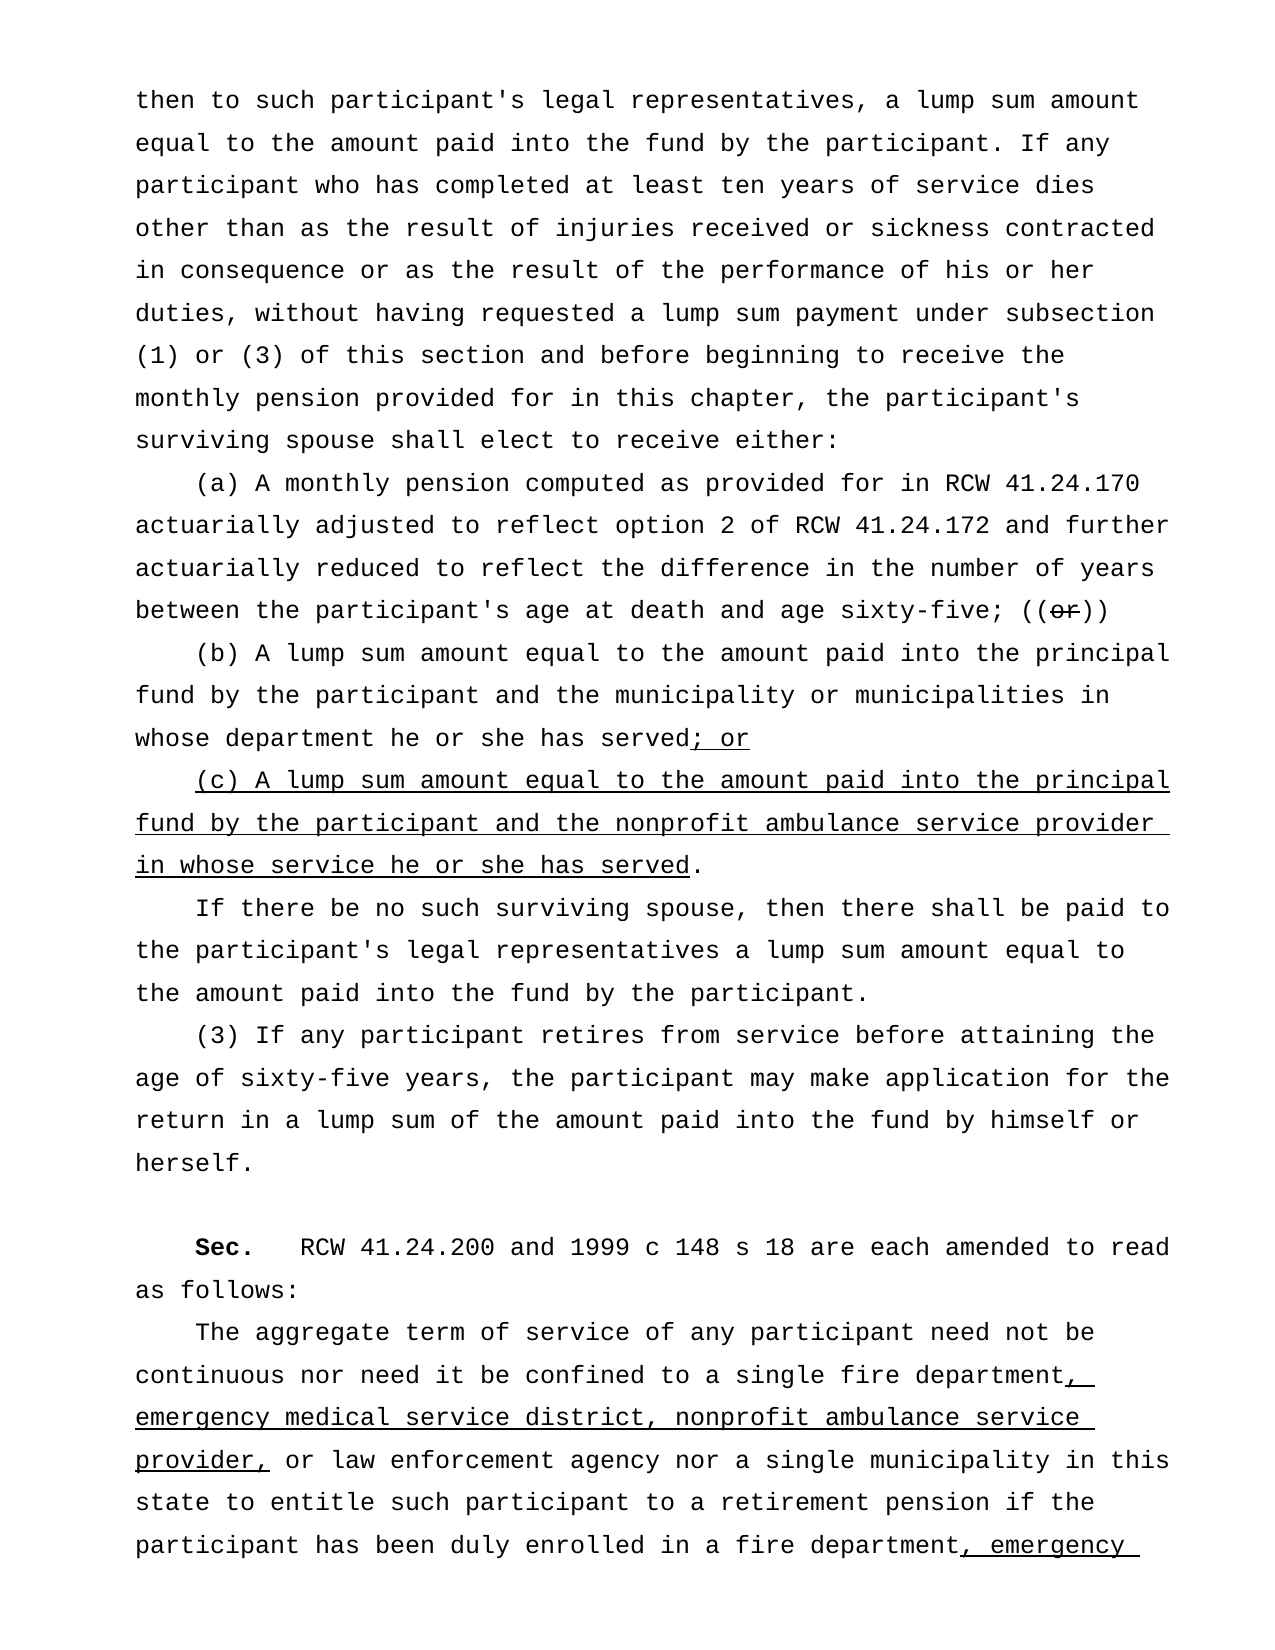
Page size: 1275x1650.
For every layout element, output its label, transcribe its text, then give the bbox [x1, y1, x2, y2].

text (b) A lump sum amount equal to the amount paid into the principal fund by the participant and the municipality or municipalities in whose department he or she has served; or [135, 627, 1170, 755]
text (c) A lump sum amount equal to the amount paid into the principal fund by the participant and the nonprofit ambulance service provider in whose service he or she has served. [135, 755, 1170, 834]
text If there be no such surviving spouse, then there shall be paid to the participant's legal representatives a lump sum amount equal to the amount paid into the fund by the participant. [135, 882, 1170, 1010]
text Sec. RCW 41.24.200 and 1999 c 148 s 18 are each amended to read as follows: [135, 1222, 1170, 1307]
text (a) A monthly pension computed as provided for in RCW 41.24.170 actuarially adjusted to reflect option 2 of RCW 41.24.172 and further actuarially reduced to reflect the difference in the number of years between the participant's age at death and age sixty-five; ((or)) [135, 457, 1170, 627]
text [135, 1307, 1170, 1562]
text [135, 75, 1170, 457]
text (3) If any participant retires from service before attaining the age of sixty-five years, the participant may make application for the return in a lump sum of the amount paid into the fund by himself or herself. [135, 1010, 1170, 1180]
text (c) A lump sum amount equal to the amount paid into the principal fund by the participant and the nonprofit ambulance service provider in whose service he or she has served. [135, 835, 1170, 882]
